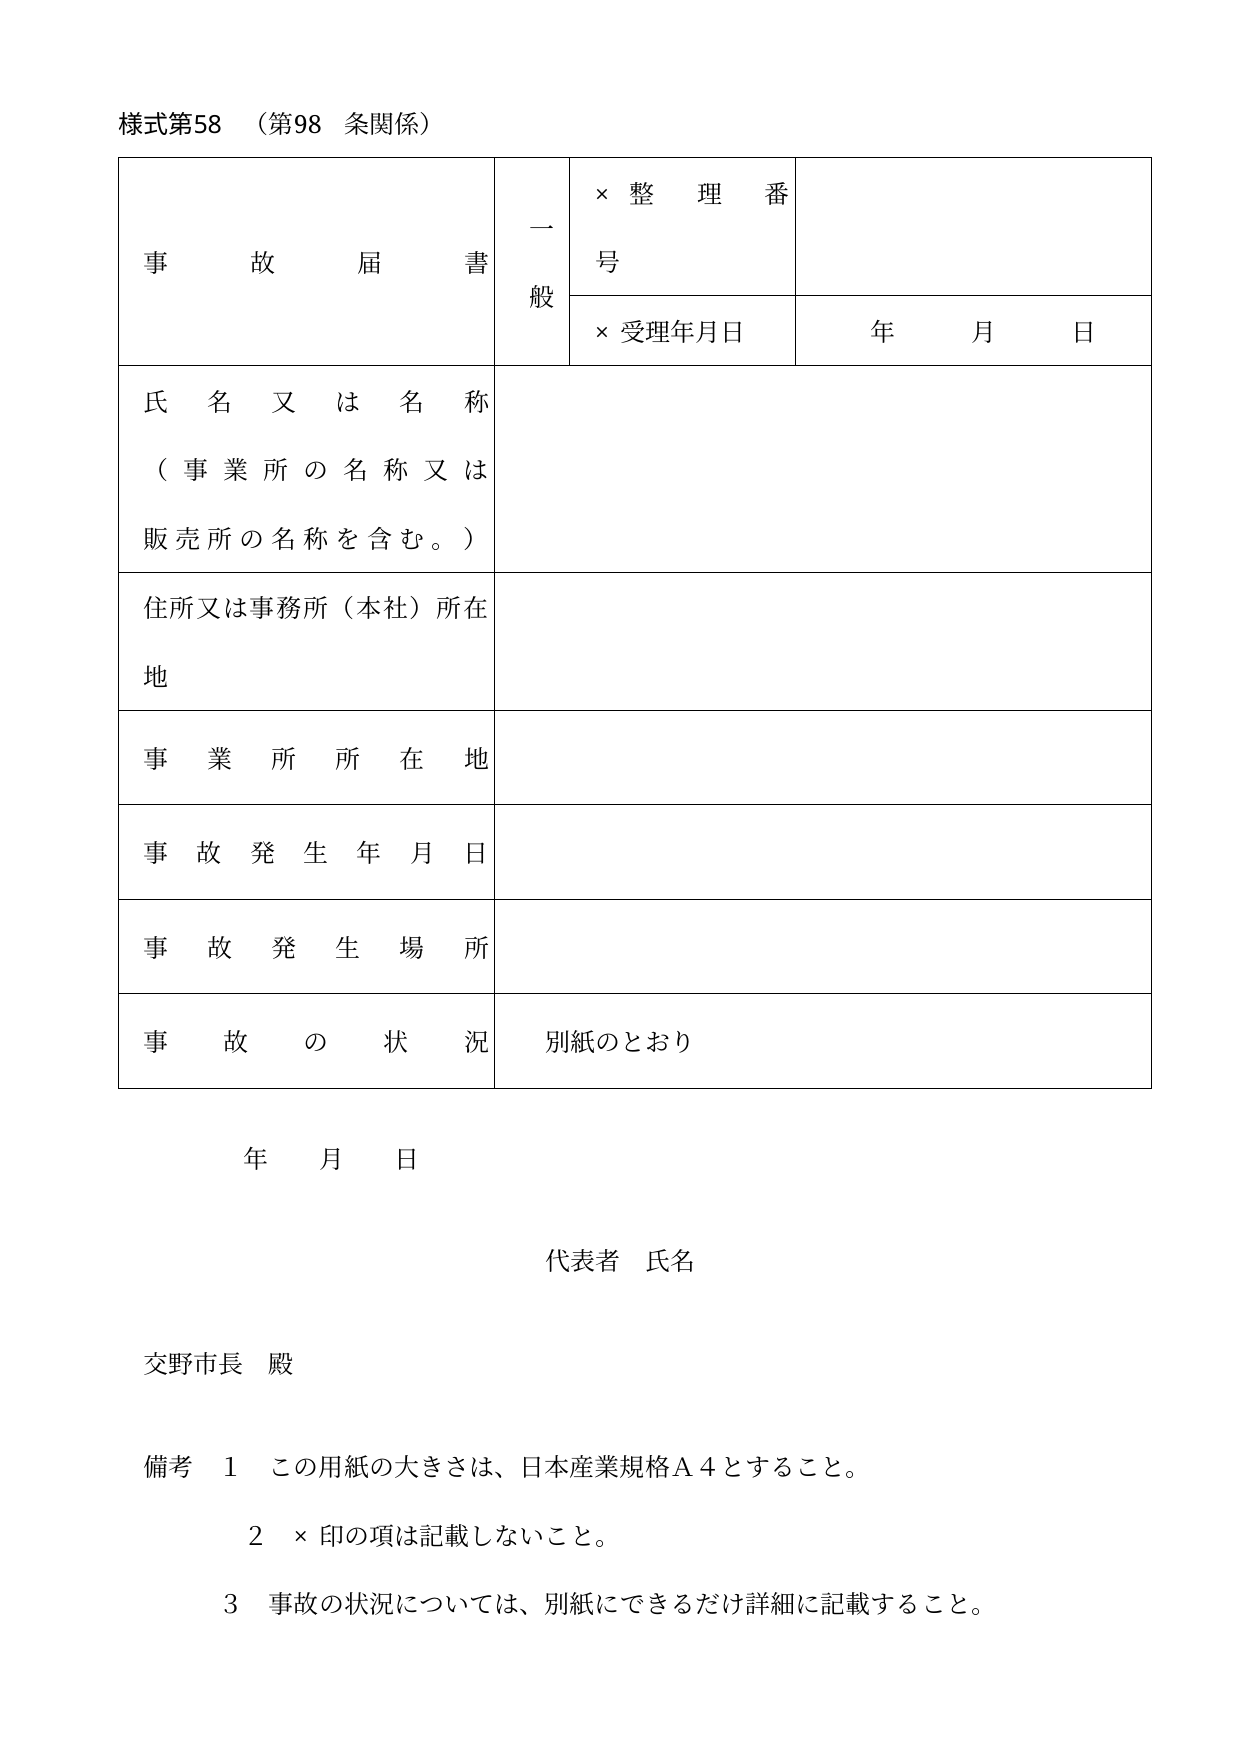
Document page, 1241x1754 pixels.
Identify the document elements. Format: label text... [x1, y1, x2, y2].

table_cell [495, 900, 1151, 993]
table_cell 住所又は事務所（本社）所在地 [119, 573, 494, 710]
text ２ ×印の項は記載しないこと。 [118, 1500, 1122, 1568]
table_header [796, 158, 1151, 295]
text 備考 １ この用紙の大きさは、日本産業規格Ａ４とすること。 [118, 1431, 1122, 1500]
table_header ×整 理 番 号 [570, 158, 795, 295]
table_cell [495, 711, 1151, 804]
text ３ 事故の状況については、別紙にできるだけ詳細に記載すること。 [118, 1568, 1122, 1637]
table_cell ×受理年月日 [570, 296, 795, 365]
table_cell [495, 366, 1151, 572]
table_cell [495, 573, 1151, 710]
text 交野市長 殿 [118, 1329, 1122, 1397]
table_cell 事故発生場所 [119, 900, 494, 993]
text 代表者 氏名 [545, 1226, 1122, 1294]
table_cell 年 月 日 [796, 296, 1151, 365]
table_header 一般 [495, 158, 569, 365]
table_cell 別紙のとおり [495, 994, 1151, 1088]
table_cell 氏名又は名称 （事業所の名称又は 販売所の名称を含む。） [119, 366, 494, 572]
table_header 事故届書 [119, 158, 494, 365]
table_cell 事故の状況 [119, 994, 494, 1088]
table_cell [495, 805, 1151, 899]
text 年 月 日 [118, 1123, 1122, 1192]
table_cell 事業所所在地 [119, 711, 494, 804]
table_cell 事故発生年月日 [119, 805, 494, 899]
text 様式第58（第98条関係） [118, 89, 1122, 157]
